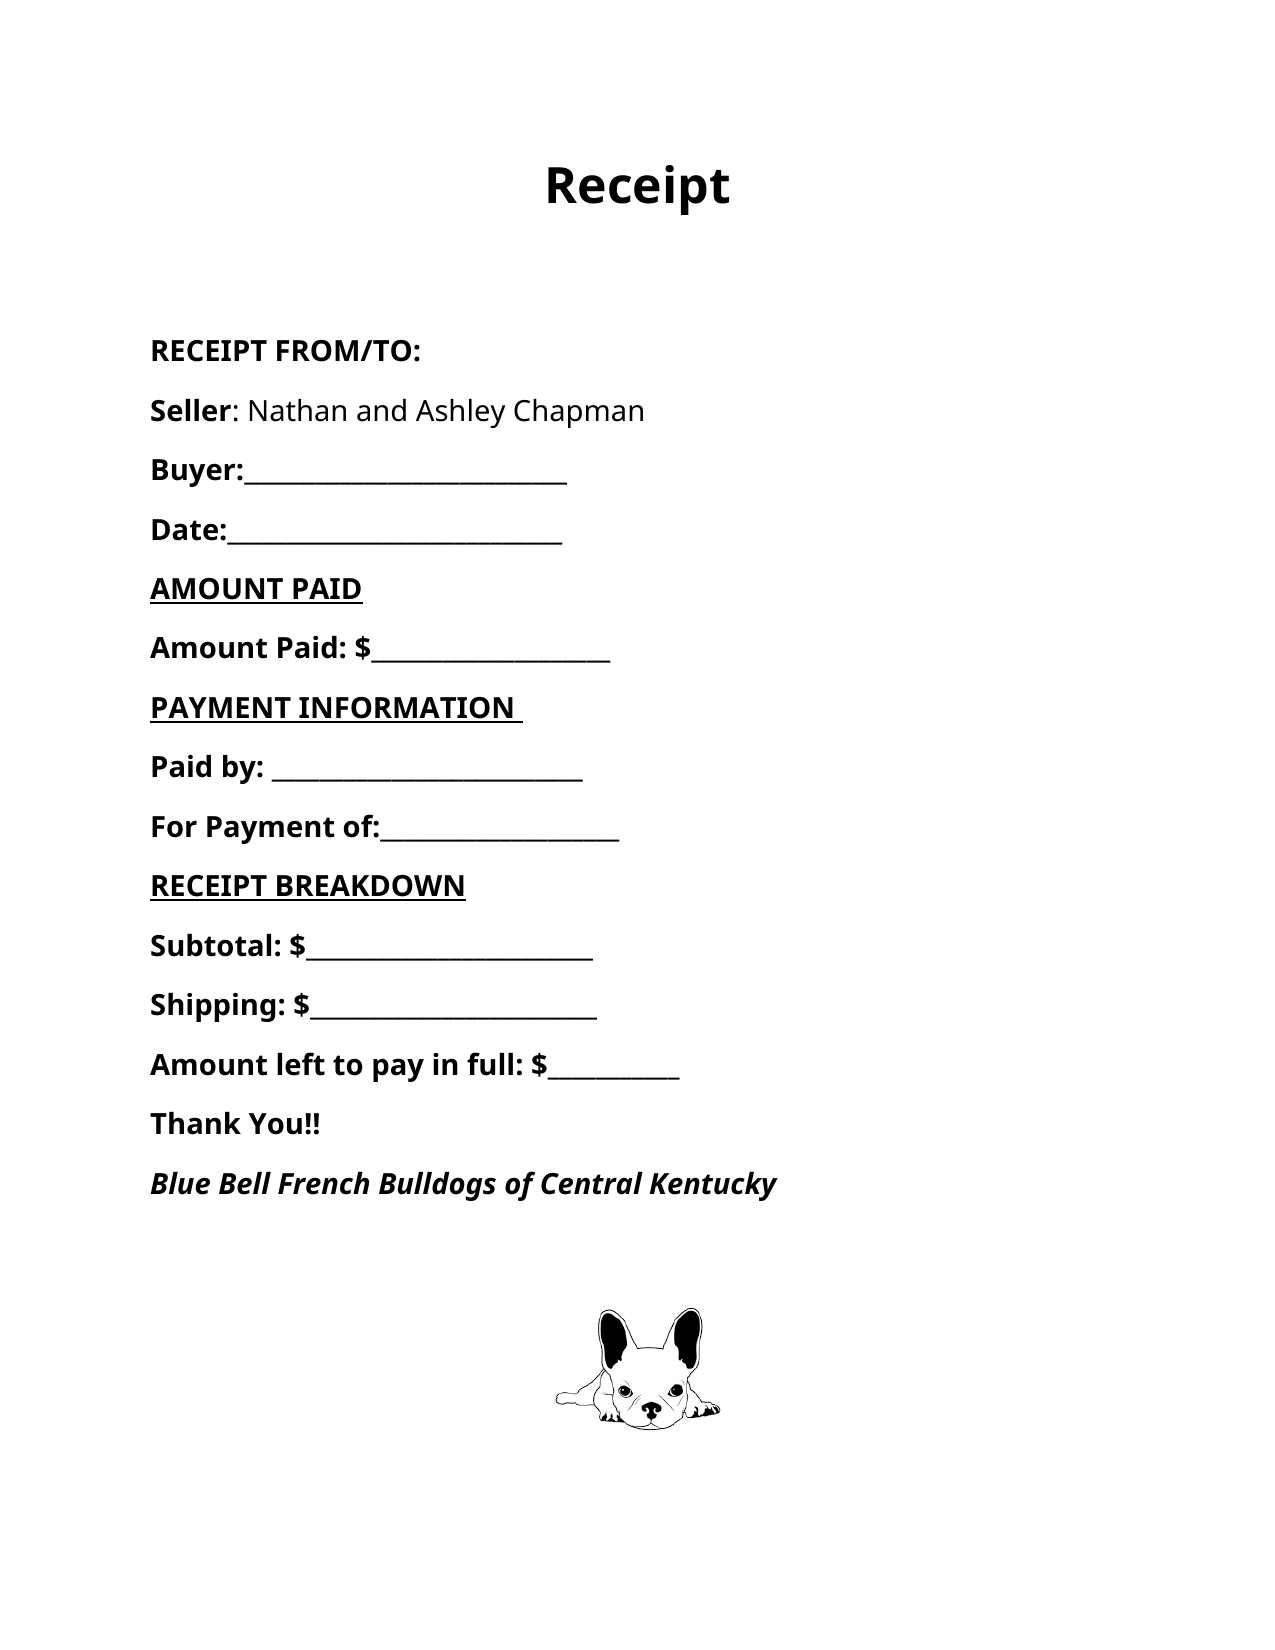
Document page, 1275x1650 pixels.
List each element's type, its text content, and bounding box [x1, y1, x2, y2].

text PAYMENT INFORMATION [150, 687, 1125, 727]
text For Payment of:____________________ [150, 806, 1125, 846]
text Date:____________________________ [150, 509, 1125, 548]
text Paid by: __________________________ [150, 747, 1125, 786]
text Receipt [150, 150, 1125, 218]
text Buyer:___________________________ [150, 449, 1125, 489]
text Thank You!! [150, 1104, 1125, 1143]
text AMOUNT PAID [150, 568, 1125, 608]
text RECEIPT FROM/TO: [150, 330, 1125, 370]
text Subtotal: $________________________ [150, 925, 1125, 965]
text RECEIPT BREAKDOWN [150, 866, 1125, 905]
picture [514, 1282, 761, 1456]
text Amount Paid: $____________________ [150, 628, 1125, 667]
text Amount left to pay in full: $___________ [150, 1044, 1125, 1084]
text Blue Bell French Bulldogs of Central Kentucky [150, 1163, 1125, 1203]
text Shipping: $________________________ [150, 985, 1125, 1024]
text Seller: Nathan and Ashley Chapman [150, 390, 1125, 429]
